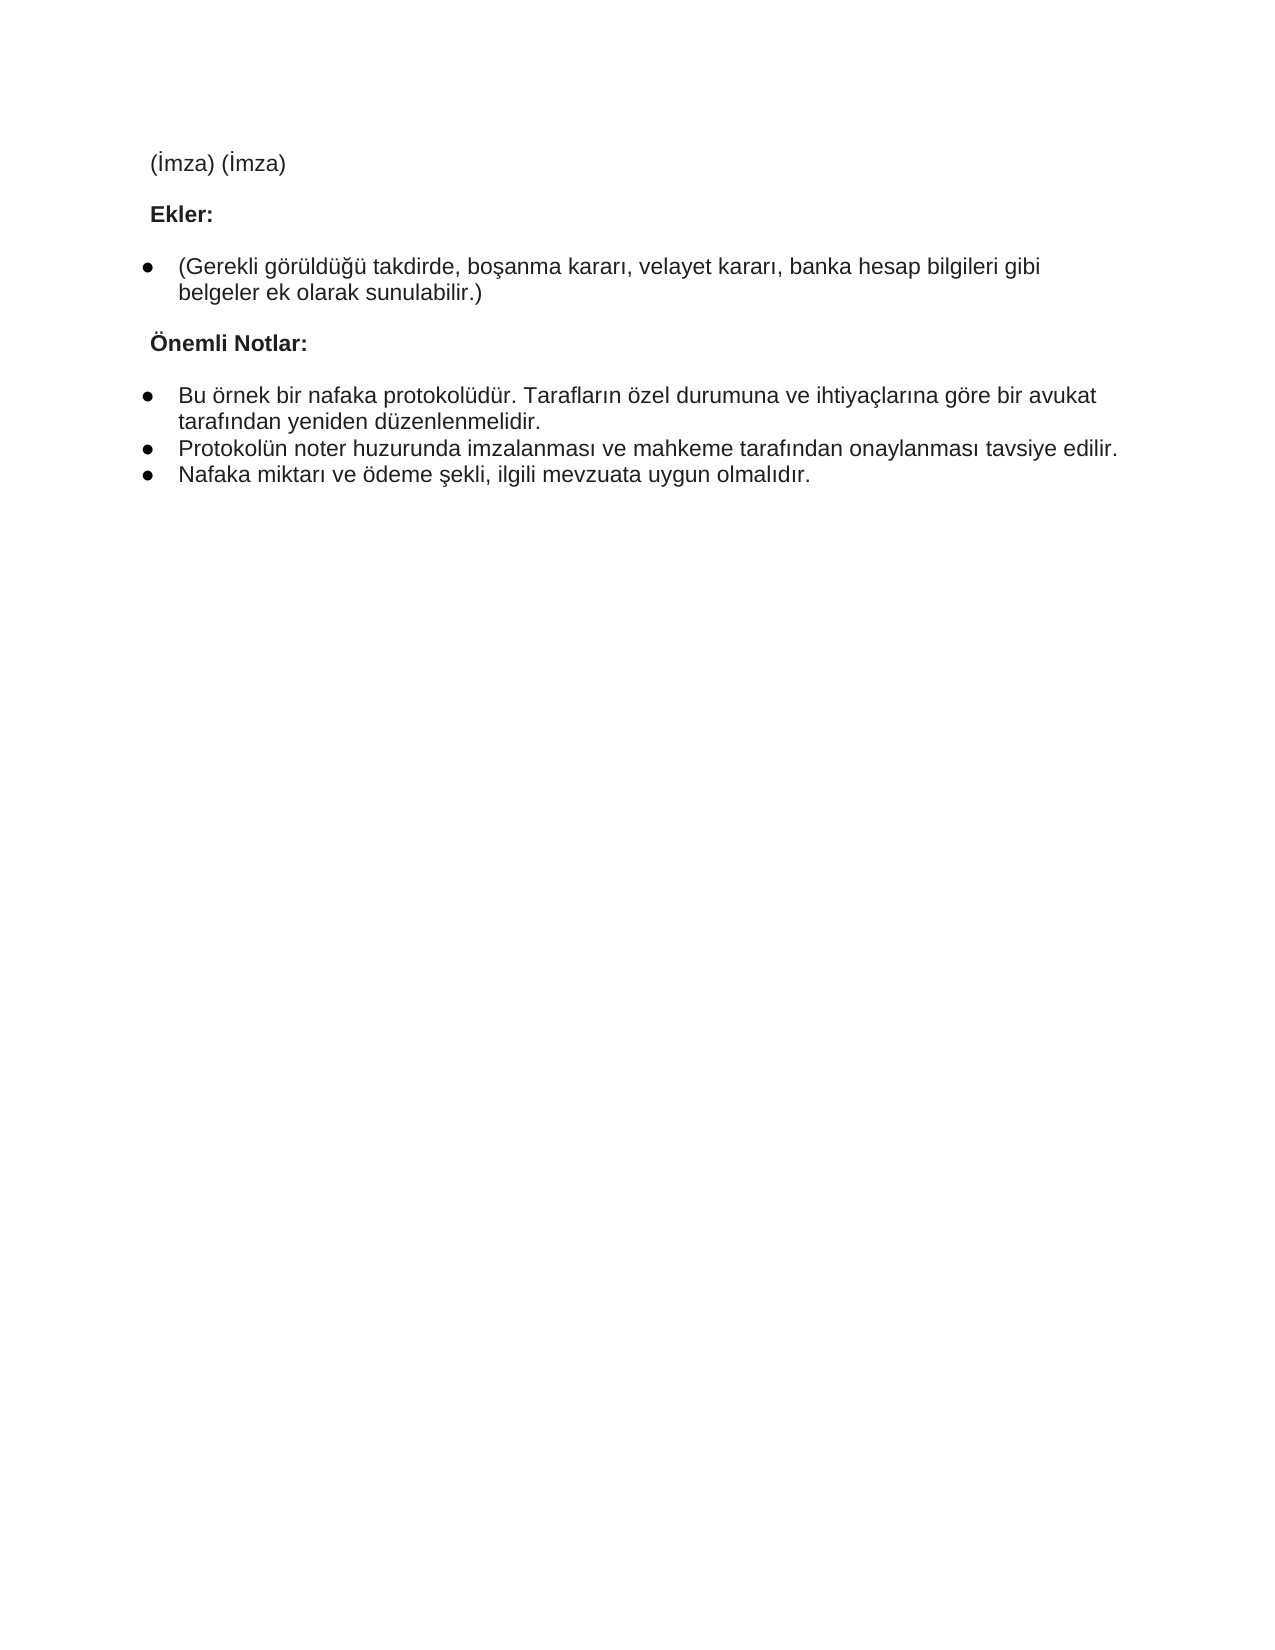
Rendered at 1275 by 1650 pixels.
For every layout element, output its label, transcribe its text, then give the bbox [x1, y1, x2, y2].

text (İmza) (İmza) [150, 150, 1125, 176]
text Önemli Notlar: [150, 330, 1125, 357]
list Protokolün noter huzurunda imzalanması ve mahkeme tarafından onaylanması tavsiye edilir. [141, 434, 1125, 461]
list Bu örnek bir nafaka protokolüdür. Tarafların özel durumuna ve ihtiyaçlarına göre bir avukat tarafından yeniden düzenlenmelidir. [141, 382, 1125, 434]
list (Gerekli görüldüğü takdirde, boşanma kararı, velayet kararı, banka hesap bilgileri gibi belgeler ek olarak sunulabilir.) [141, 253, 1125, 305]
text Ekler: [150, 201, 1125, 228]
list Nafaka miktarı ve ödeme şekli, ilgili mevzuata uygun olmalıdır. [141, 461, 1125, 487]
